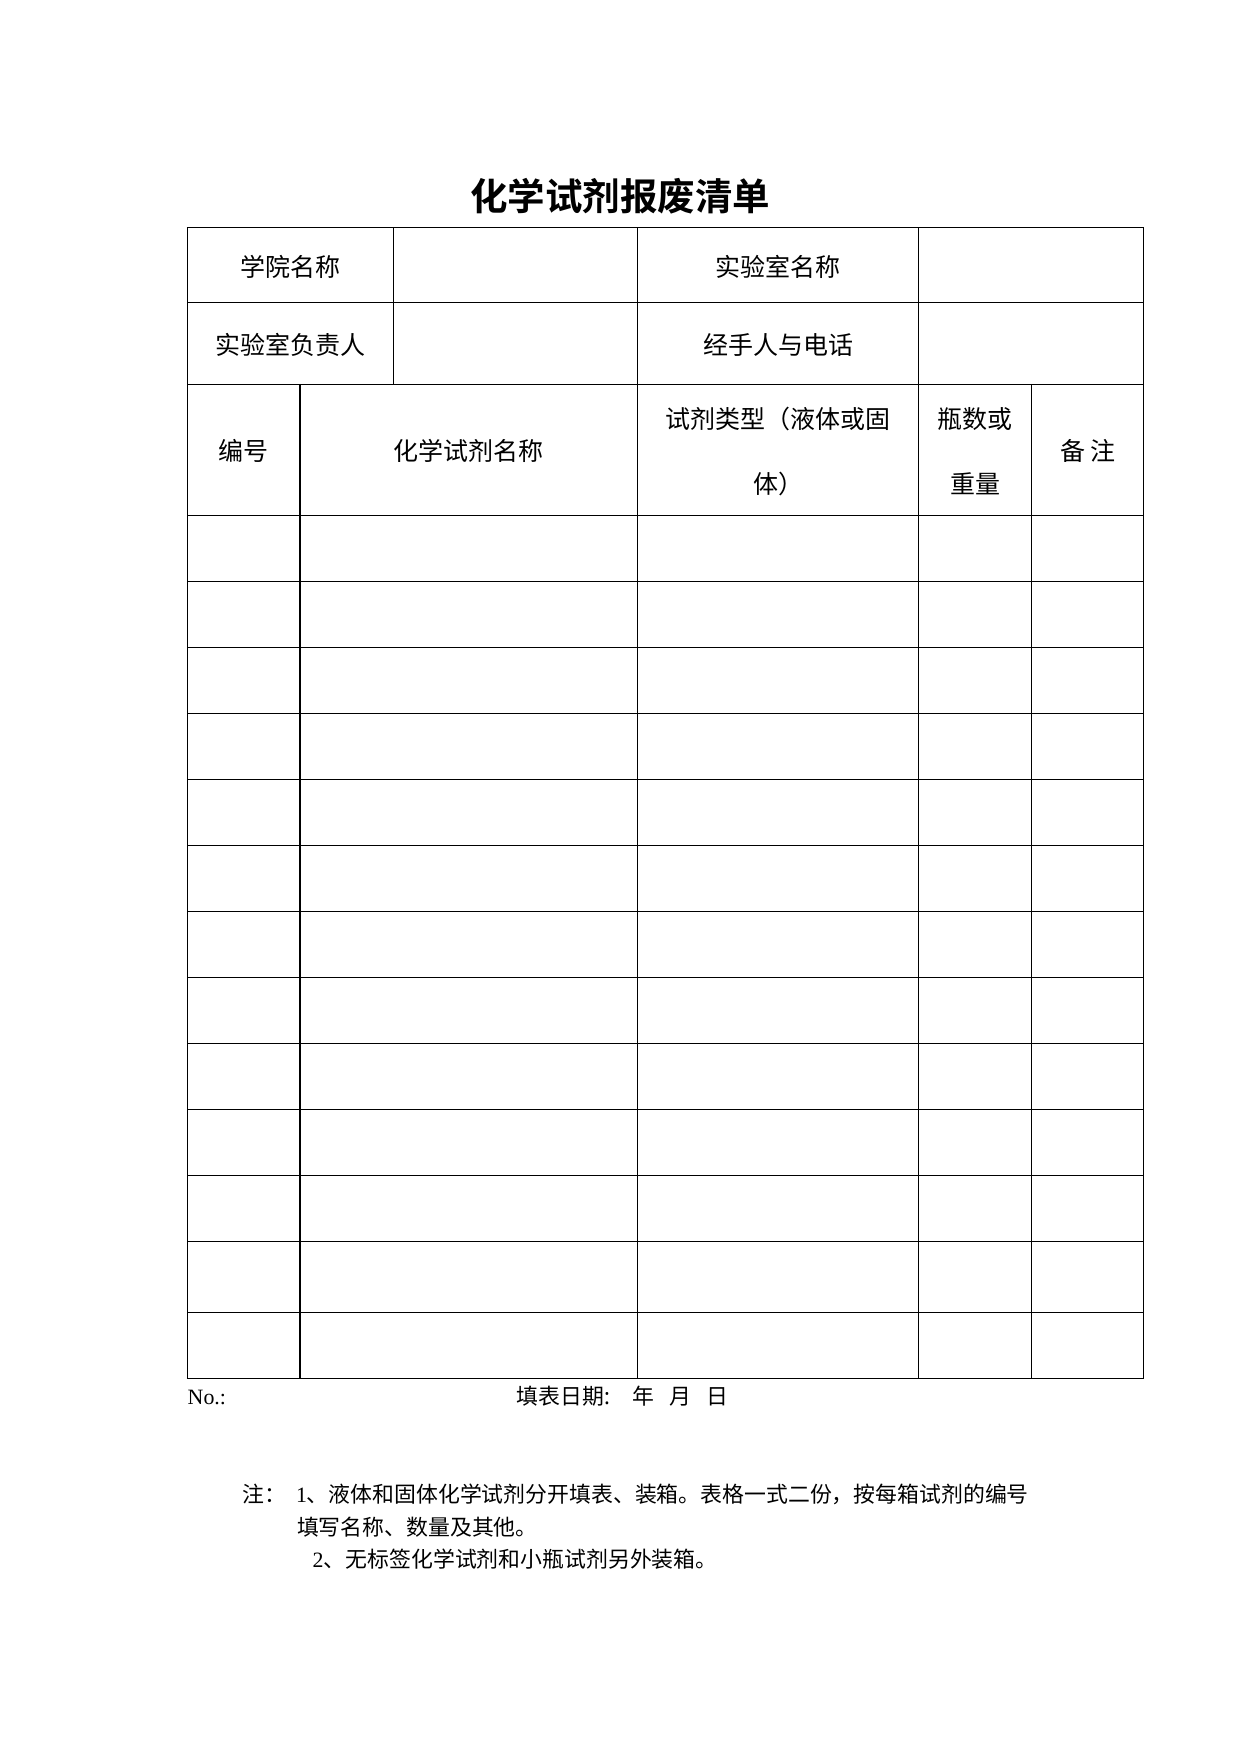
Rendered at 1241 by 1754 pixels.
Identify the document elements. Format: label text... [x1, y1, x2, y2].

table_cell [1032, 1044, 1143, 1109]
table_cell [919, 1044, 1031, 1109]
table_header 实验室名称 [638, 228, 918, 302]
table_cell [638, 1176, 918, 1241]
table_cell [638, 1242, 918, 1312]
table_cell [301, 846, 637, 911]
table_cell [301, 780, 637, 845]
table_cell [188, 582, 299, 647]
table_cell [188, 1110, 299, 1175]
table_cell [1032, 1313, 1143, 1378]
table_cell [919, 648, 1031, 713]
table_cell [301, 582, 637, 647]
table_cell [919, 303, 1143, 384]
table_cell 备 注 [1032, 385, 1143, 515]
table_cell [301, 648, 637, 713]
text 化学试剂报废清单 [187, 162, 1053, 227]
table_cell [1032, 978, 1143, 1043]
table_cell [1032, 846, 1143, 911]
table_cell [188, 846, 299, 911]
table_cell [638, 1110, 918, 1175]
text 2、无标签化学试剂和小瓶试剂另外装箱。 [312, 1542, 1053, 1574]
table_cell [919, 780, 1031, 845]
table_cell [188, 1176, 299, 1241]
table_cell [301, 516, 637, 581]
table_cell [919, 1110, 1031, 1175]
table_cell [1032, 714, 1143, 779]
table_cell 实验室负责人 [188, 303, 393, 384]
table_cell [188, 1242, 299, 1312]
table_cell [919, 714, 1031, 779]
table_cell [1032, 780, 1143, 845]
table_cell [638, 1313, 918, 1378]
table_cell [919, 912, 1031, 977]
table_cell [1032, 1110, 1143, 1175]
table_cell [919, 582, 1031, 647]
table_cell 瓶数或重量 [919, 385, 1031, 515]
table_cell [638, 516, 918, 581]
table_cell [638, 1044, 918, 1109]
table_cell [638, 714, 918, 779]
table_cell 编号 [188, 385, 299, 515]
table_cell [188, 714, 299, 779]
table_cell [188, 912, 299, 977]
table_cell [638, 780, 918, 845]
text No.: 填表日期: 年 月 日 [187, 1379, 1219, 1412]
table_cell [638, 582, 918, 647]
table_cell 经手人与电话 [638, 303, 918, 384]
table_cell [188, 780, 299, 845]
table_cell [1032, 1176, 1143, 1241]
text 填写名称、数量及其他。 [187, 1509, 1053, 1542]
table_cell [638, 846, 918, 911]
table_cell [1032, 912, 1143, 977]
table_cell [301, 1044, 637, 1109]
table_cell [301, 912, 637, 977]
table_cell [919, 846, 1031, 911]
table_cell [301, 714, 637, 779]
table_cell 试剂类型（液体或固体） [638, 385, 918, 515]
table_cell 化学试剂名称 [301, 385, 637, 515]
table_cell [919, 978, 1031, 1043]
table_cell [188, 1044, 299, 1109]
table_cell [188, 648, 299, 713]
table_cell [301, 1176, 637, 1241]
table_cell [301, 1110, 637, 1175]
table_cell [188, 978, 299, 1043]
table_cell [188, 516, 299, 581]
table_cell [638, 648, 918, 713]
table_cell [1032, 516, 1143, 581]
table_cell [638, 978, 918, 1043]
table_cell [638, 912, 918, 977]
table_cell [919, 1313, 1031, 1378]
table_cell [301, 1242, 637, 1312]
table_cell [301, 1313, 637, 1378]
table_cell [1032, 648, 1143, 713]
table_cell [394, 303, 637, 384]
table_cell [919, 516, 1031, 581]
table_header [394, 228, 637, 302]
table_header 学院名称 [188, 228, 393, 302]
table_cell [301, 978, 637, 1043]
table_header [919, 228, 1143, 302]
table_cell [188, 1313, 299, 1378]
table_cell [919, 1242, 1031, 1312]
table_cell [1032, 1242, 1143, 1312]
text 注： 1、液体和固体化学试剂分开填表、装箱。表格一式二份，按每箱试剂的编号 [187, 1477, 1053, 1509]
table_cell [919, 1176, 1031, 1241]
table_cell [1032, 582, 1143, 647]
